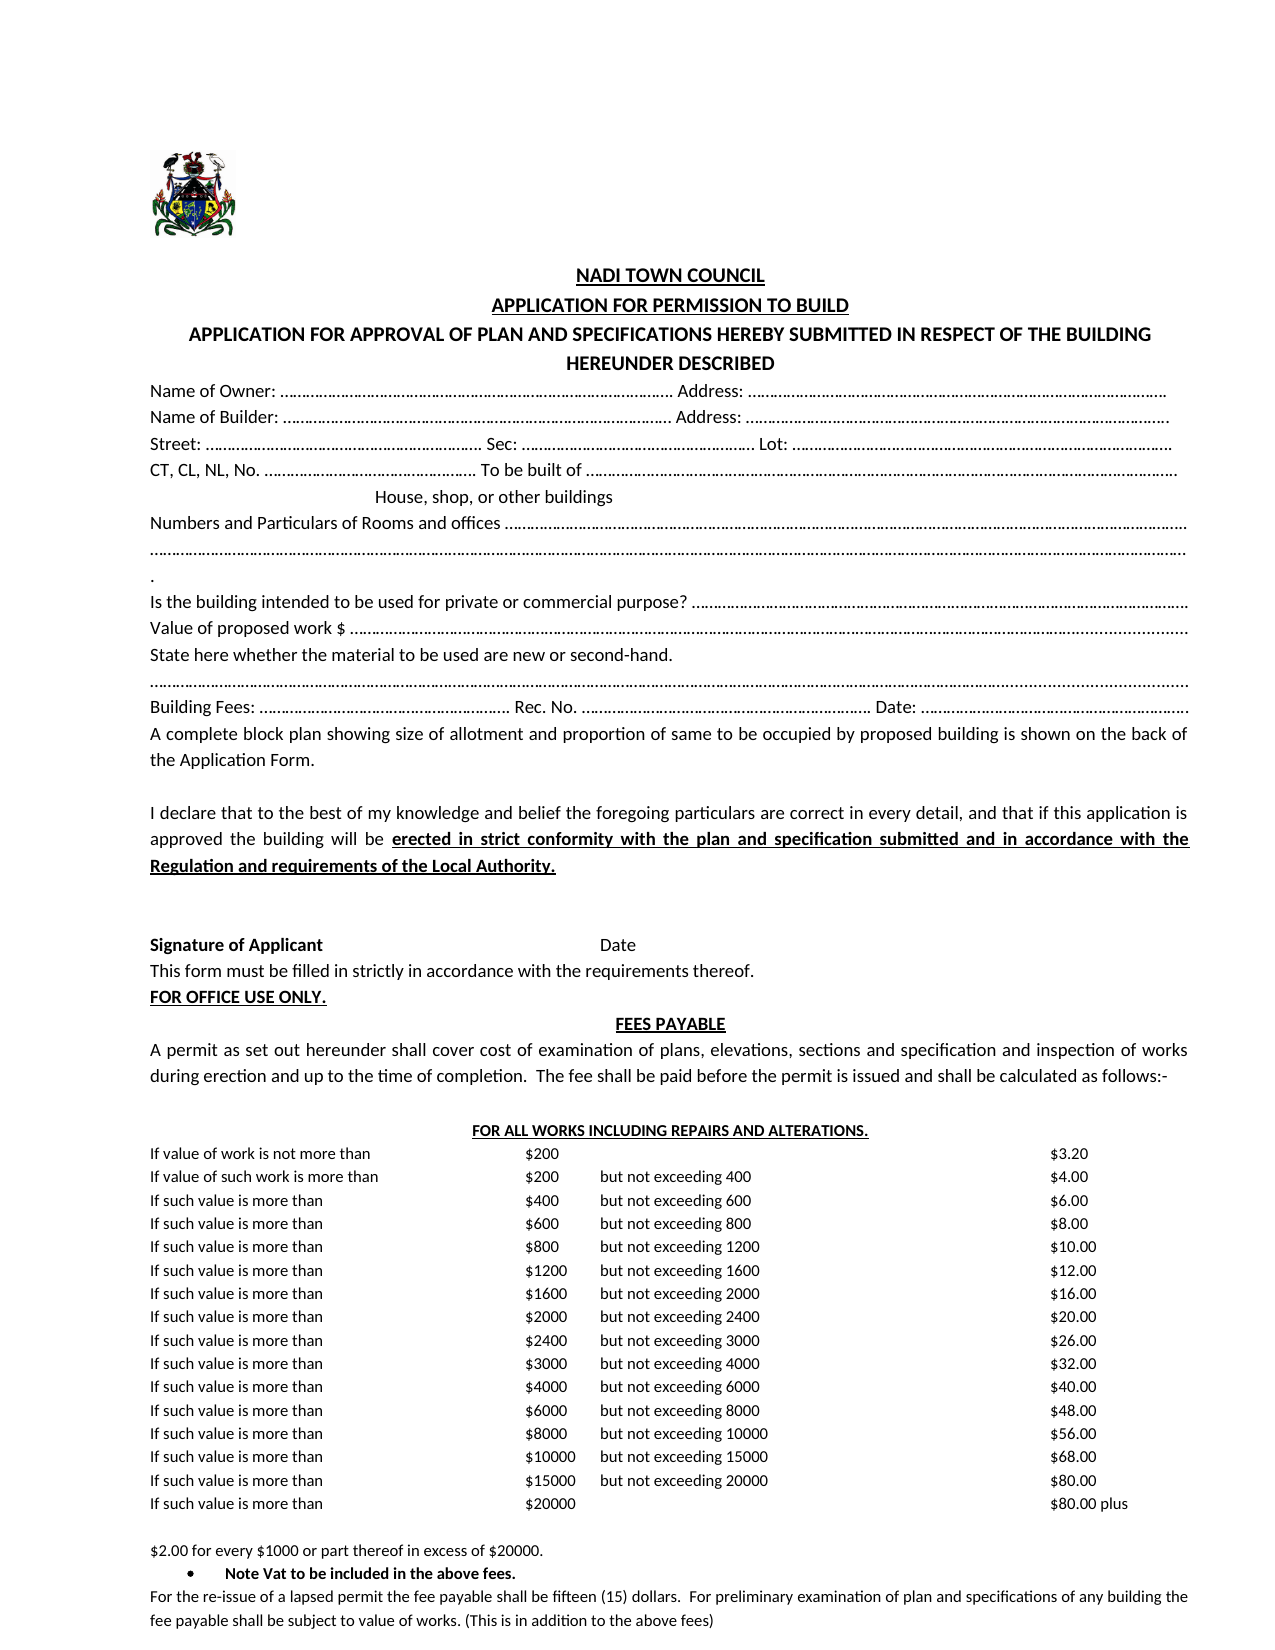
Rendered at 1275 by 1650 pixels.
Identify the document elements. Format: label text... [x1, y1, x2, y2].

text Value of proposed work $ ……………………………………………………………………………………………………………………………………………………........................ [150, 617, 1191, 639]
text Building Fees: …………………………………………………. Rec. No. …………………………………………………………. Date: …………………………………………………….. [150, 696, 1191, 718]
text If value of work is not more than $200 $3.20 [150, 1143, 1191, 1164]
text FEES PAYABLE [150, 1012, 1191, 1035]
text If such value is more than $3000 but not exceeding 4000 $32.00 [150, 1353, 1191, 1374]
text State here whether the material to be used are new or second-hand. [150, 643, 1191, 666]
text NADI TOWN COUNCIL [150, 263, 1191, 288]
text If such value is more than $20000 $80.00 plus [150, 1493, 1191, 1514]
text If such value is more than $4000 but not exceeding 6000 $40.00 [150, 1377, 1191, 1397]
text For the re-issue of a lapsed permit the fee payable shall be fifteen (15) dollars. For preliminary examination of plan and specifications of any building the fee payable shall be subject to value of works. (This is in addition to the above fees) [150, 1587, 1191, 1630]
text Is the building intended to be used for private or commercial purpose? ……………………………………………………………………………………………………. [150, 590, 1191, 613]
text If such value is more than $15000 but not exceeding 20000 $80.00 [150, 1470, 1191, 1490]
text I declare that to the best of my knowledge and belief the foregoing particulars are correct in every detail, and that if this application is approved the building will be erected in strict conformity with the plan and specification submitted and in accordance with the Regulation and requirements of the Local Authority. [150, 801, 1191, 877]
text CT, CL, NL, No. …………………………………………. To be built of ……………………………………………………………………………………………………………………….. [150, 458, 1191, 481]
text If such value is more than $8000 but not exceeding 10000 $56.00 [150, 1423, 1191, 1444]
text If such value is more than $10000 but not exceeding 15000 $68.00 [150, 1447, 1191, 1467]
text House, shop, or other buildings [150, 485, 1191, 508]
text Signature of Applicant Date [150, 933, 1191, 956]
text Street: ………………………………………………………. Sec: ……………………………………………… Lot: ……………………………………………………………………………. [150, 432, 1191, 455]
text APPLICATION FOR PERMISSION TO BUILD [150, 292, 1191, 317]
text If value of such work is more than $200 but not exceeding 400 $4.00 [150, 1167, 1191, 1187]
text Numbers and Particulars of Rooms and offices ………………………………………………………………………………………………………………………………………….. [150, 511, 1191, 534]
text APPLICATION FOR APPROVAL OF PLAN AND SPECIFICATIONS HEREBY SUBMITTED IN RESPECT OF THE BUILDING HEREUNDER DESCRIBED [150, 321, 1191, 376]
text If such value is more than $800 but not exceeding 1200 $10.00 [150, 1237, 1191, 1257]
text Name of Builder: ……………………………………………………………………………… Address: …………………………………………………………………………………….. [150, 406, 1191, 429]
text If such value is more than $2000 but not exceeding 2400 $20.00 [150, 1307, 1191, 1327]
text If such value is more than $1600 but not exceeding 2000 $16.00 [150, 1283, 1191, 1304]
text $2.00 for every $1000 or part thereof in excess of $20000. [150, 1540, 1191, 1560]
text FOR ALL WORKS INCLUDING REPAIRS AND ALTERATIONS. [150, 1120, 1191, 1140]
text If such value is more than $400 but not exceeding 600 $6.00 [150, 1190, 1191, 1210]
text If such value is more than $6000 but not exceeding 8000 $48.00 [150, 1400, 1191, 1420]
text If such value is more than $2400 but not exceeding 3000 $26.00 [150, 1330, 1191, 1350]
text A complete block plan showing size of allotment and proportion of same to be occupied by proposed building is shown on the back of the Application Form. [150, 722, 1191, 771]
text Name of Owner: ………………………………………………………………………………. Address: ……………………………………………………………………………………. [150, 379, 1191, 402]
text This form must be filled in strictly in accordance with the requirements thereof. [150, 959, 1191, 982]
text If such value is more than $1200 but not exceeding 1600 $12.00 [150, 1260, 1191, 1280]
text If such value is more than $600 but not exceeding 800 $8.00 [150, 1213, 1191, 1234]
picture [150, 150, 236, 238]
list Note Vat to be included in the above fees. [187, 1563, 1191, 1584]
text A permit as set out hereunder shall cover cost of examination of plans, elevations, sections and specification and inspection of works during erection and up to the time of completion. The fee shall be paid before the permit is issued and shall be calculated as follows:- [150, 1038, 1191, 1087]
text ………………………………………………………………………………………………………………………………………………………………………………....................................... [150, 669, 1191, 692]
text FOR OFFICE USE ONLY. [150, 986, 1191, 1008]
text ……………………………………………………………………………………………………………………………………………………………………………………………………………………. [150, 537, 1191, 587]
